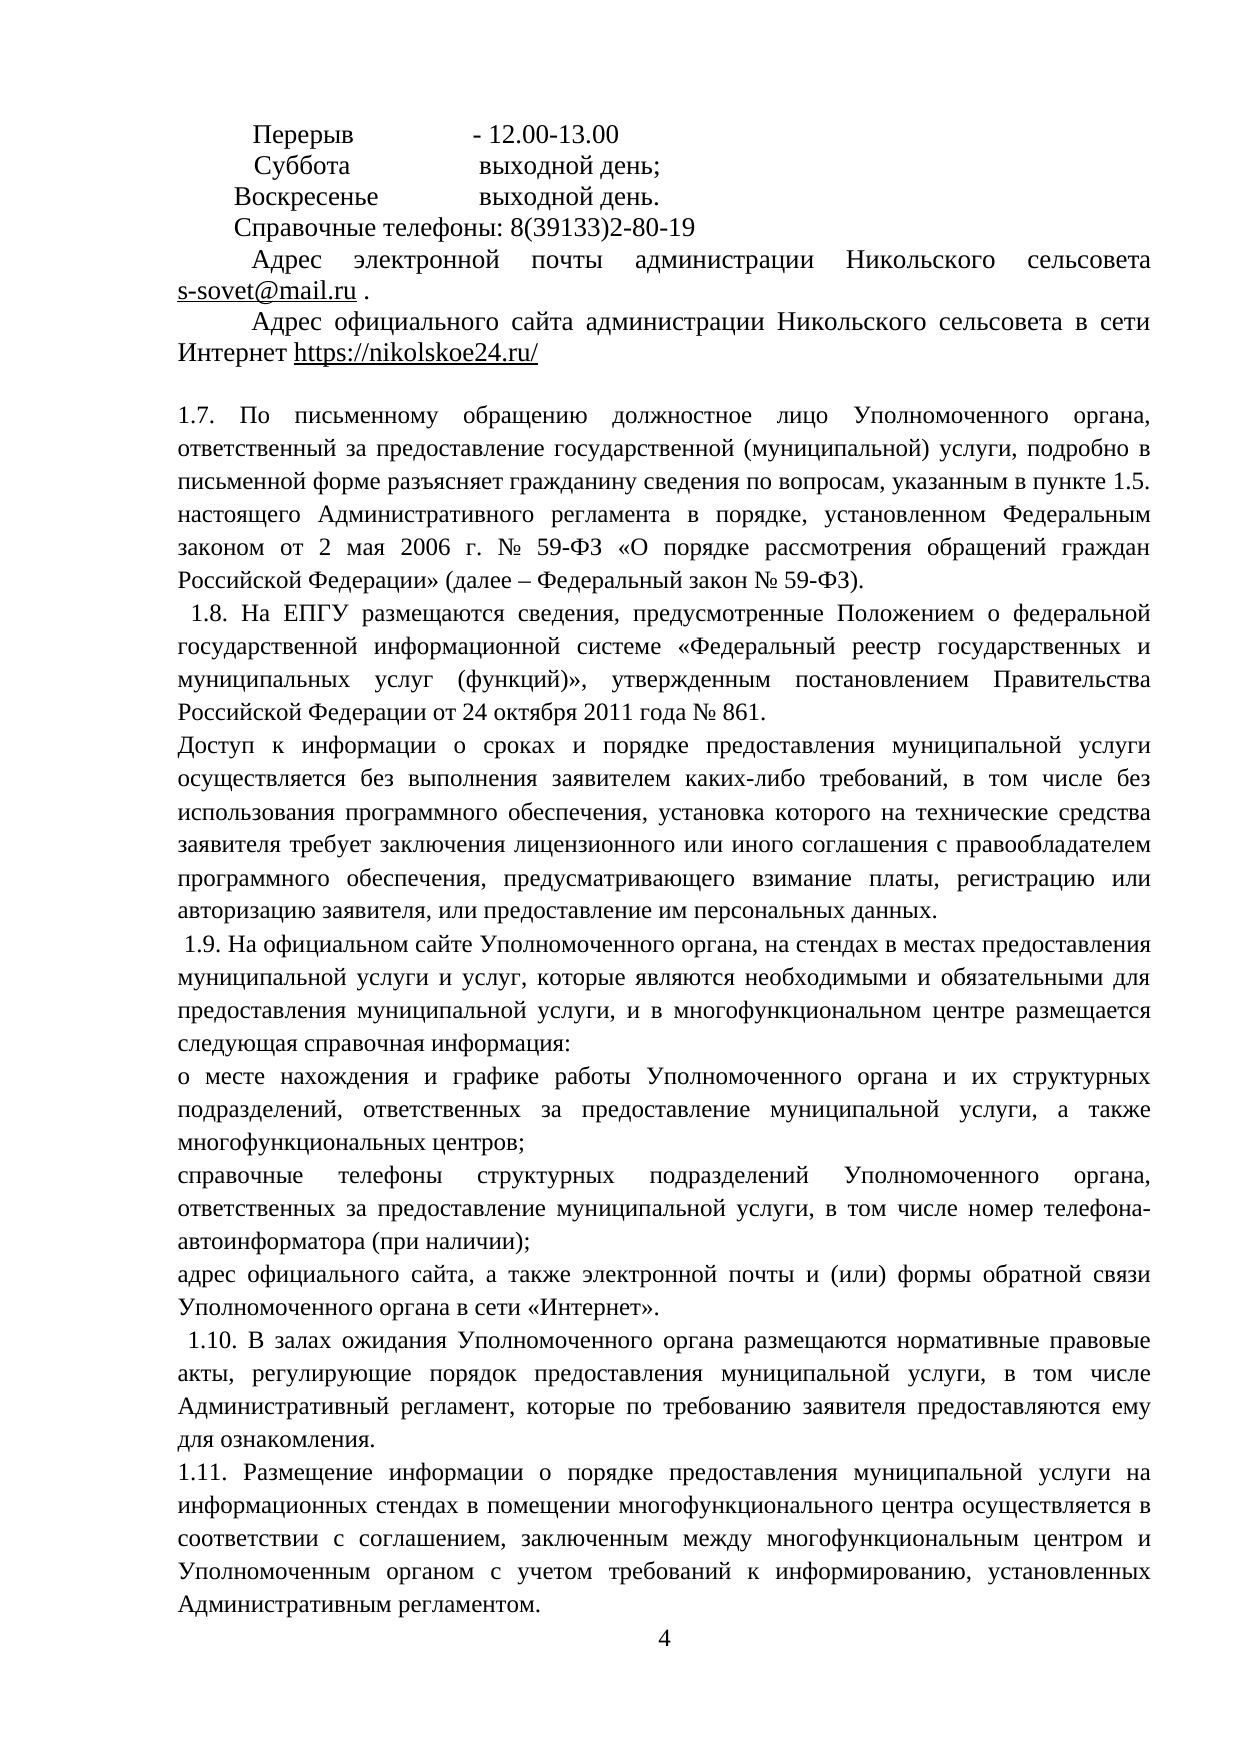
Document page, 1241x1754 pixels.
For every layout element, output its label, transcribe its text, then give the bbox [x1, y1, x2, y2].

text Доступ к информации о сроках и порядке предоставления муниципальной услуги осуществляется без выполнения заявителем каких-либо требований, в том числе без использования программного обеспечения, установка которого на технические средства заявителя требует заключения лицензионного или иного соглашения с правообладателем программного обеспечения, предусматривающего взимание платы, регистрацию или авторизацию заявителя, или предоставление им персональных данных. [177, 731, 1152, 924]
text справочные телефоны структурных подразделений Уполномоченного органа, ответственных за предоставление муниципальной услуги, в том числе номер телефона-автоинформатора (при наличии); [177, 1160, 1152, 1254]
text 1.9. На официальном сайте Уполномоченного органа, на стендах в местах предоставления муниципальной услуги и услуг, которые являются необходимыми и обязательными для предоставления муниципальной услуги, и в многофункциональном центре размещается следующая справочная информация: [177, 929, 1152, 1056]
text 1.8. На ЕПГУ размещаются сведения, предусмотренные Положением о федеральной государственной информационной системе «Федеральный реестр государственных и муниципальных услуг (функций)», утвержденным постановлением Правительства Российской Федерации от 24 октября 2011 года № 861. [177, 598, 1152, 726]
text Перерыв - 12.00-13.00 [177, 118, 1152, 149]
text Суббота выходной день; [177, 149, 1152, 180]
text о месте нахождения и графике работы Уполномоченного органа и их структурных подразделений, ответственных за предоставление муниципальной услуги, а также многофункциональных центров; [177, 1061, 1152, 1156]
text Справочные телефоны: 8(39133)2-80-19 [177, 212, 1152, 243]
text адрес официального сайта, а также электронной почты и (или) формы обратной связи Уполномоченного органа в сети «Интернет». [177, 1259, 1152, 1321]
text Адрес электронной почты администрации Никольского сельсовета s-sovet@mail.ru . [177, 243, 1152, 305]
text Адрес официального сайта администрации Никольского сельсовета в сети Интернет https://nikolskoe24.ru/ [177, 305, 1152, 367]
text 1.10. В залах ожидания Уполномоченного органа размещаются нормативные правовые акты, регулирующие порядок предоставления муниципальной услуги, в том числе Административный регламент, которые по требованию заявителя предоставляются ему для ознакомления. [177, 1325, 1152, 1453]
text 1.11. Размещение информации о порядке предоставления муниципальной услуги на информационных стендах в помещении многофункционального центра осуществляется в соответствии с соглашением, заключенным между многофункциональным центром и Уполномоченным органом с учетом требований к информированию, установленных Административным регламентом. [177, 1457, 1152, 1618]
text Воскресенье выходной день. [177, 180, 1152, 212]
text 1.7. По письменному обращению должностное лицо Уполномоченного органа, ответственный за предоставление государственной (муниципальной) услуги, подробно в письменной форме разъясняет гражданину сведения по вопросам, указанным в пункте 1.5. настоящего Административного регламента в порядке, установленном Федеральным законом от 2 мая 2006 г. № 59-ФЗ «О порядке рассмотрения обращений граждан Российской Федерации» (далее – Федеральный закон № 59-ФЗ). [177, 400, 1152, 594]
